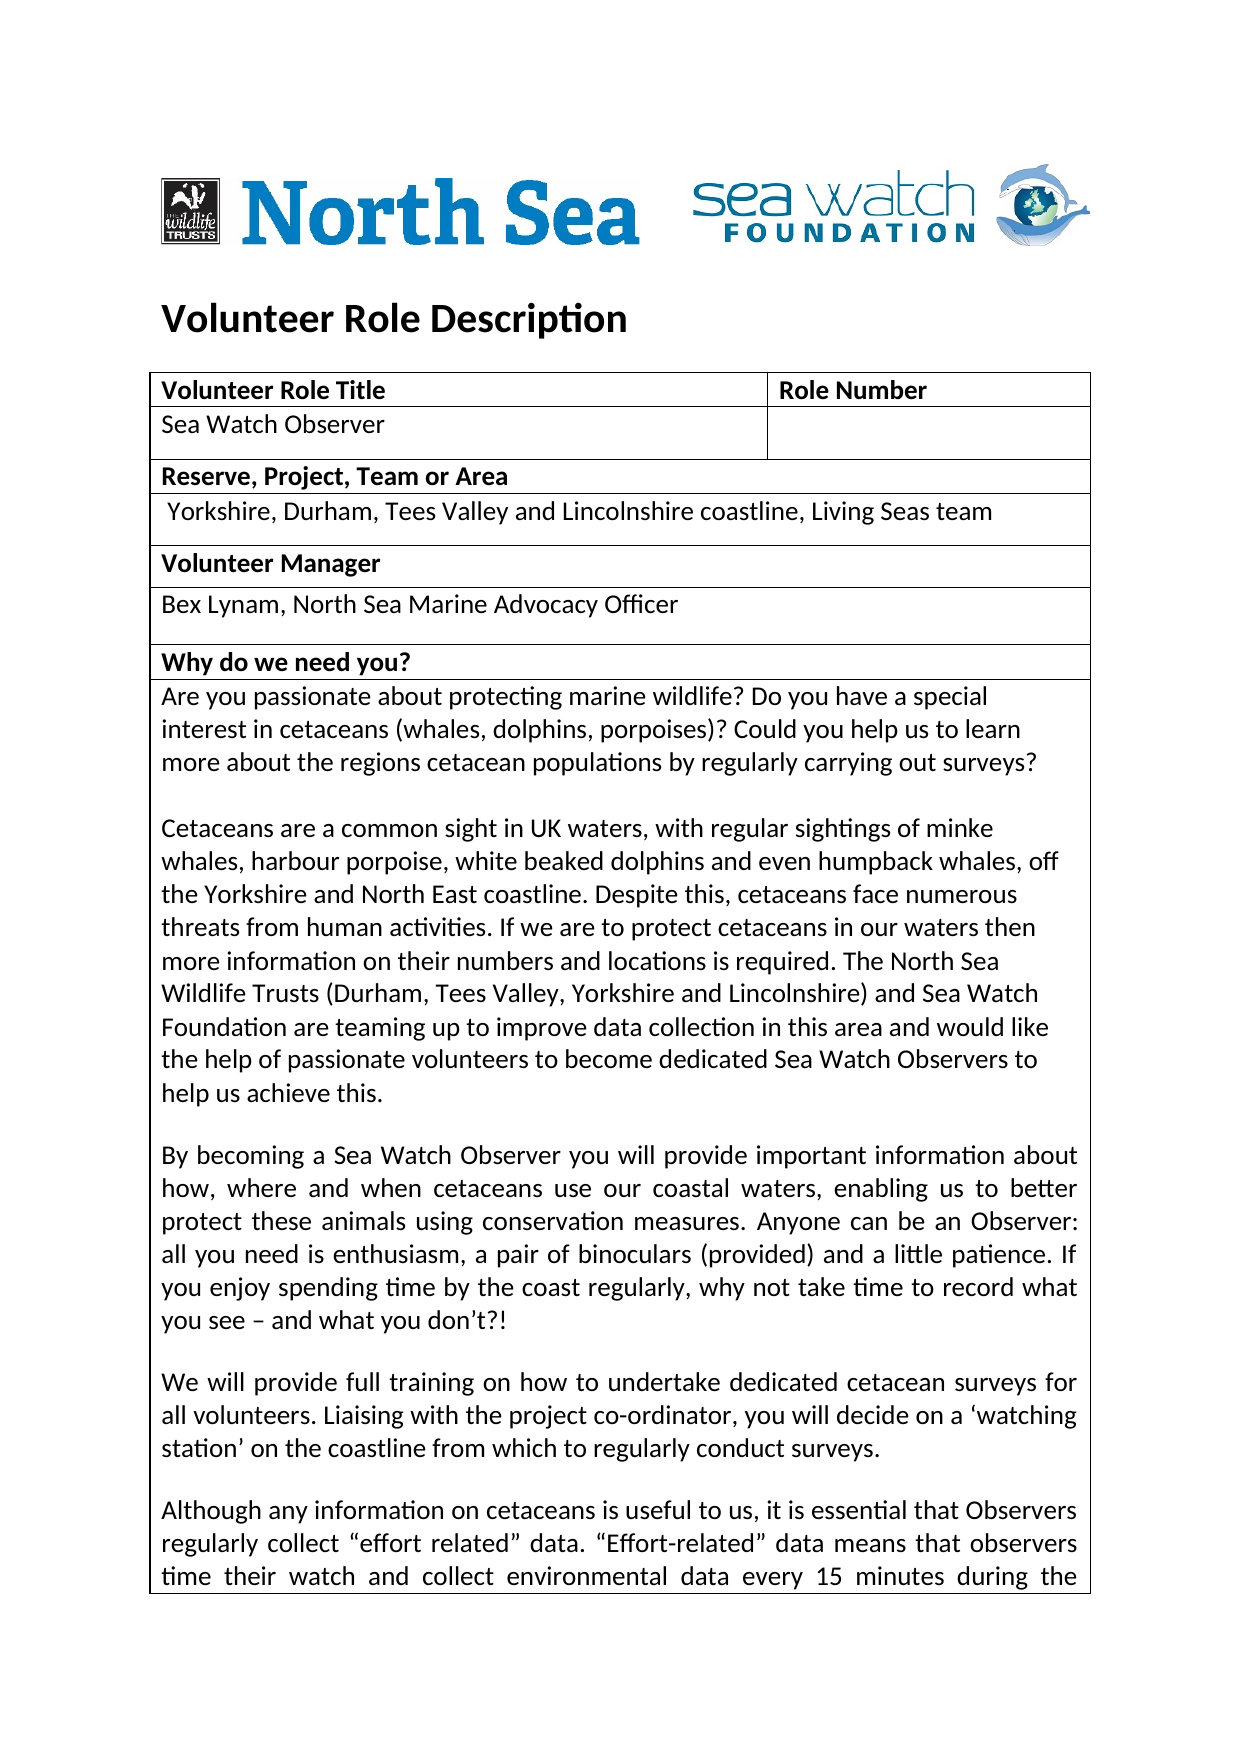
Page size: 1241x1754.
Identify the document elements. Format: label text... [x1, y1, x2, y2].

table_cell Role Number [768, 373, 1090, 406]
table_cell Bex Lynam, North Sea Marine Advocacy Officer [151, 588, 1090, 644]
table_cell Why do we need you? [151, 645, 1090, 678]
table_cell Yorkshire, Durham, Tees Valley and Lincolnshire coastline, Living Seas team [151, 494, 1090, 545]
table_cell Reserve, Project, Team or Area [151, 460, 1090, 493]
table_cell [151, 680, 1090, 1592]
table_cell Volunteer Role Title [151, 373, 767, 406]
table_header Volunteer Role Description [150, 150, 1090, 372]
table_cell Sea Watch Observer [151, 407, 767, 458]
table_cell [768, 407, 1090, 458]
table_cell Volunteer Manager [151, 546, 1090, 587]
picture [693, 164, 1091, 246]
picture [161, 178, 640, 245]
